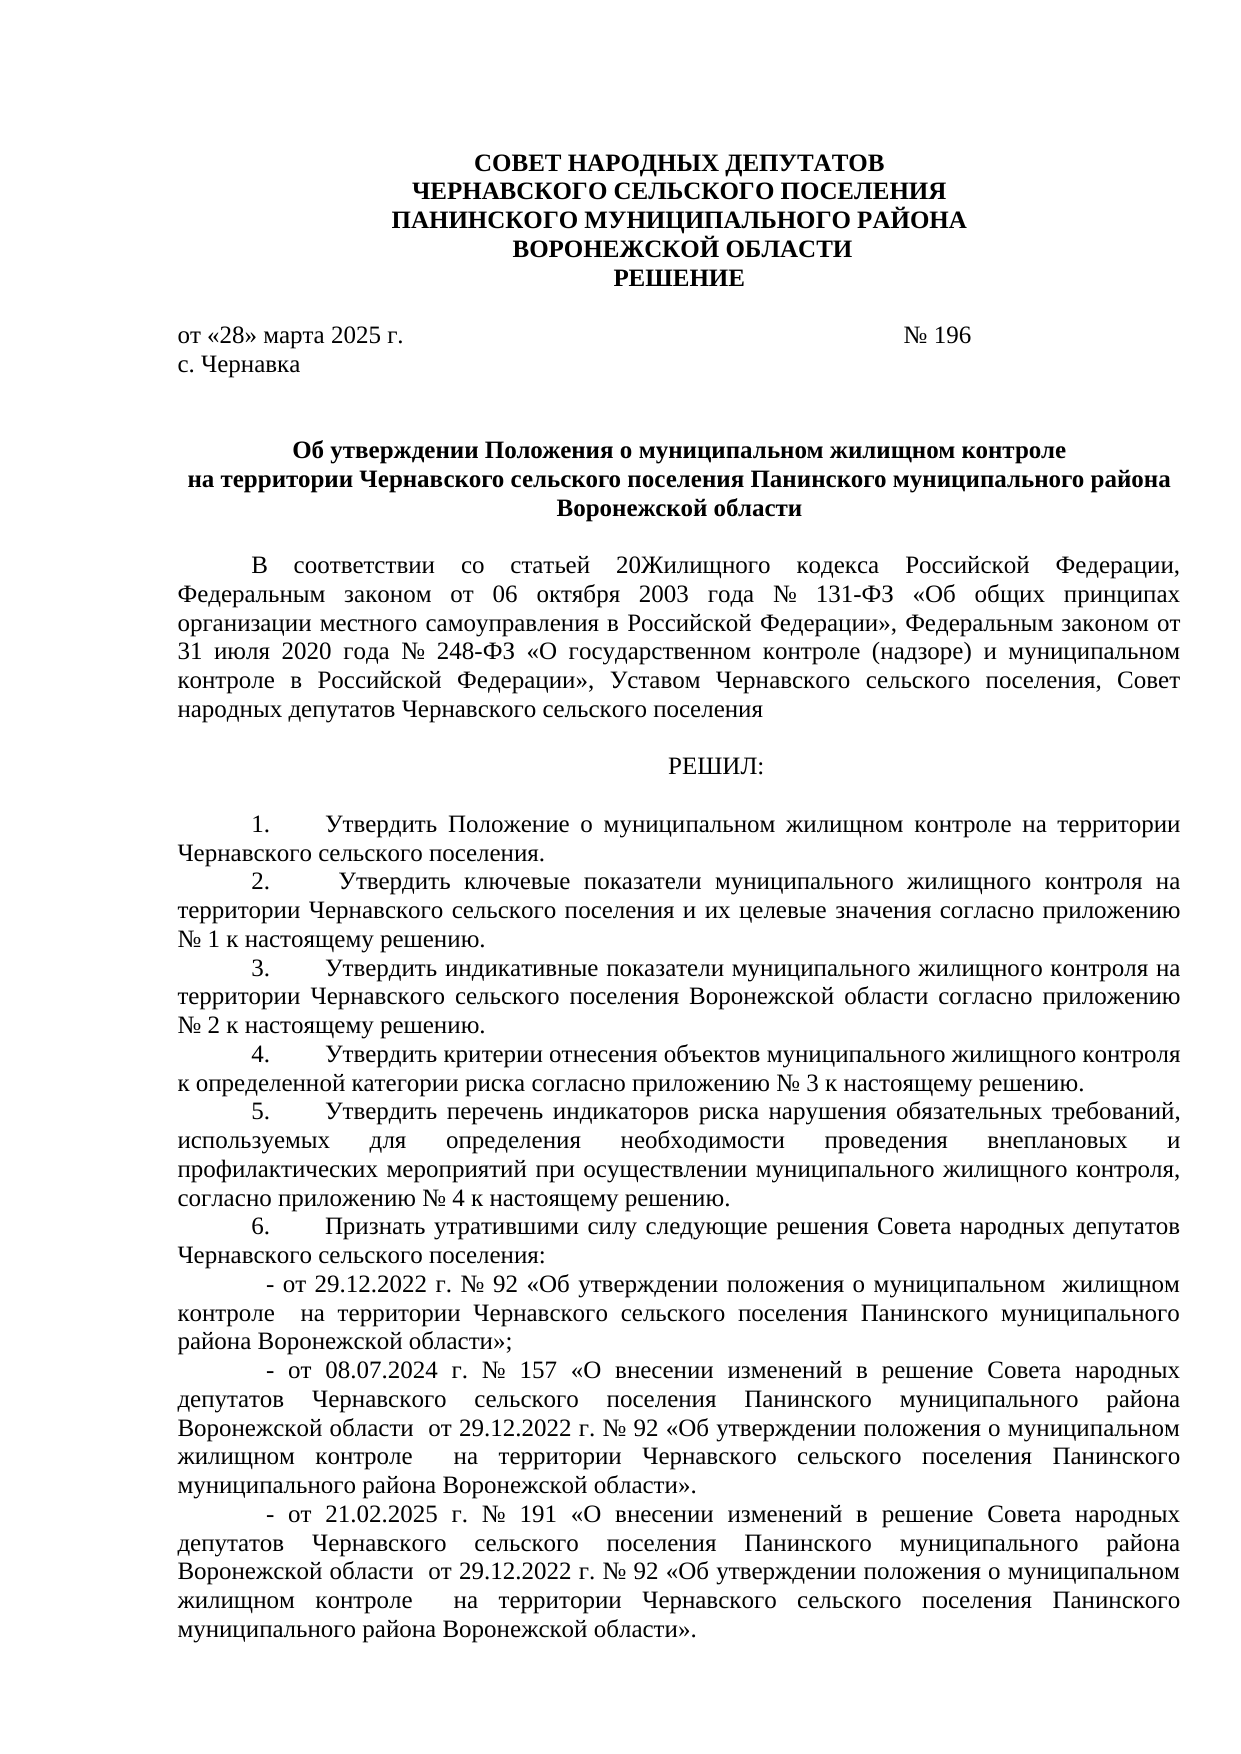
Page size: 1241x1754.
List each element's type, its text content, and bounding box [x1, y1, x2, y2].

title ВОРОНЕЖСКОЙ ОБЛАСТИ [177, 234, 1181, 263]
title от «28» марта 2025 г. № 196 [177, 320, 1181, 349]
list Признать утратившими силу следующие решения Совета народных депутатов Чернавского сельского поселения: [177, 1211, 1181, 1269]
list Утвердить Положение о муниципальном жилищном контроле на территории Чернавского сельского поселения. [177, 809, 1181, 866]
text Об утверждении Положения о муниципальном жилищном контроле [177, 435, 1181, 464]
list Утвердить ключевые показатели муниципального жилищного контроля на территории Чернавского сельского поселения и их целевые значения согласно приложению № 1 к настоящему решению. [177, 866, 1181, 953]
title СОВЕТ НАРОДНЫХ ДЕПУТАТОВ [177, 148, 1181, 176]
list Утвердить критерии отнесения объектов муниципального жилищного контроля к определенной категории риска согласно приложению № 3 к настоящему решению. [177, 1039, 1181, 1096]
list - от 29.12.2022 г. № 92 «Об утверждении положения о муниципальном жилищном контроле на территории Чернавского сельского поселения Панинского муниципального района Воронежской области»; [177, 1269, 1181, 1355]
title ПАНИНСКОГО МУНИЦИПАЛЬНОГО РАЙОНА [177, 205, 1181, 234]
text на территории Чернавского сельского поселения Панинского муниципального района Воронежской области [177, 464, 1181, 521]
title с. Чернавка [177, 349, 1181, 378]
list - от 08.07.2024 г. № 157 «О внесении изменений в решение Совета народных депутатов Чернавского сельского поселения Панинского муниципального района Воронежской области от 29.12.2022 г. № 92 «Об утверждении положения о муниципальном жилищном контроле на территории Чернавского сельского поселения Панинского муниципального района Воронежской области». [177, 1355, 1181, 1499]
text РЕШИЛ: [177, 751, 1181, 780]
list - от 21.02.2025 г. № 191 «О внесении изменений в решение Совета народных депутатов Чернавского сельского поселения Панинского муниципального района Воронежской области от 29.12.2022 г. № 92 «Об утверждении положения о муниципальном жилищном контроле на территории Чернавского сельского поселения Панинского муниципального района Воронежской области». [177, 1499, 1181, 1643]
list Утвердить перечень индикаторов риска нарушения обязательных требований, используемых для определения необходимости проведения внеплановых и профилактических мероприятий при осуществлении муниципального жилищного контроля, согласно приложению № 4 к настоящему решению. [177, 1096, 1181, 1211]
title ЧЕРНАВСКОГО СЕЛЬСКОГО ПОСЕЛЕНИЯ [177, 176, 1181, 205]
text В соответствии со статьей 20Жилищного кодекса Российской Федерации, Федеральным законом от 06 октября 2003 года № 131-ФЗ «Об общих принципах организации местного самоуправления в Российской Федерации», Федеральным законом от 31 июля 2020 года № 248-ФЗ «О государственном контроле (надзоре) и муниципальном контроле в Российской Федерации», Уставом Чернавского сельского поселения, Совет народных депутатов Чернавского сельского поселения [177, 550, 1181, 723]
list Утвердить индикативные показатели муниципального жилищного контроля на территории Чернавского сельского поселения Воронежской области согласно приложению № 2 к настоящему решению. [177, 953, 1181, 1039]
title РЕШЕНИЕ [177, 263, 1181, 291]
